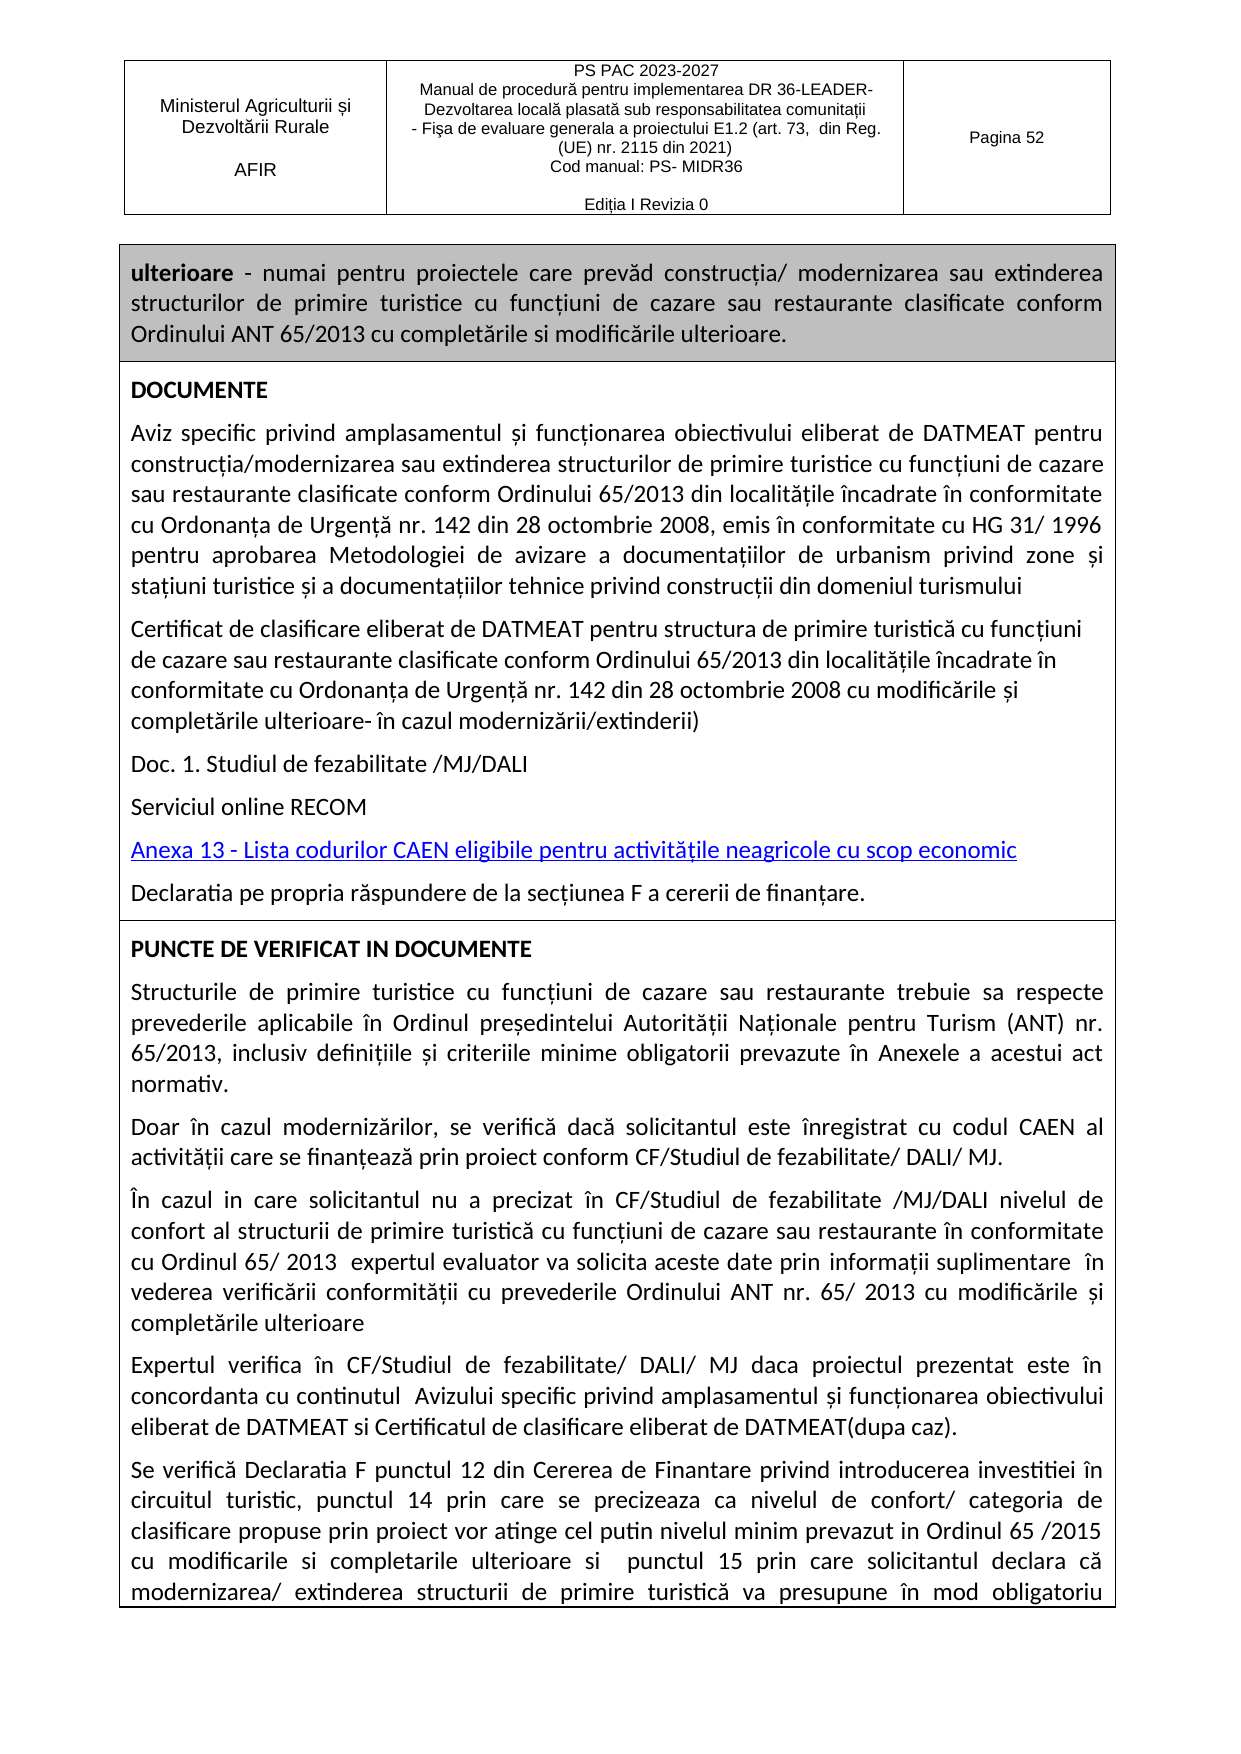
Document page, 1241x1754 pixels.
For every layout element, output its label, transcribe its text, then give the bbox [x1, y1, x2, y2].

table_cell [120, 245, 1115, 361]
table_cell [120, 921, 1115, 1606]
table_cell DOCUMENTE Aviz specific privind amplasamentul şi funcţionarea obiectivului eliberat de DATMEAT pentru construcţia/modernizarea sau extinderea structurilor de primire turistice cu funcțiuni de cazare sau restaurante clasificate conform Ordinului 65/2013 din localităţile încadrate în conformitate cu Ordonanţa de Urgenţă nr. 142 din 28 octombrie 2008, emis în conformitate cu HG 31/ 1996 pentru aprobarea Metodologiei de avizare a documentaţiilor de urbanism privind zone şi staţiuni turistice şi a documentaţiilor tehnice privind construcţii din domeniul turismului Certificat de clasificare eliberat de DATMEAT pentru structura de primire turistică cu funcțiuni de cazare sau restaurante clasificate conform Ordinului 65/2013 din localităţile încadrate în conformitate cu Ordonanţa de Urgenţă nr. 142 din 28 octombrie 2008 cu modificările şi completările ulterioare- în cazul modernizării/extinderii) Doc. 1. Studiul de fezabilitate /MJ/DALI Serviciul online RECOM Anexa 13 - Lista codurilor CAEN eligibile pentru activitățile neagricole cu scop economic Declaratia pe propria răspundere de la secțiunea F a cererii de finanţare. [120, 362, 1115, 920]
